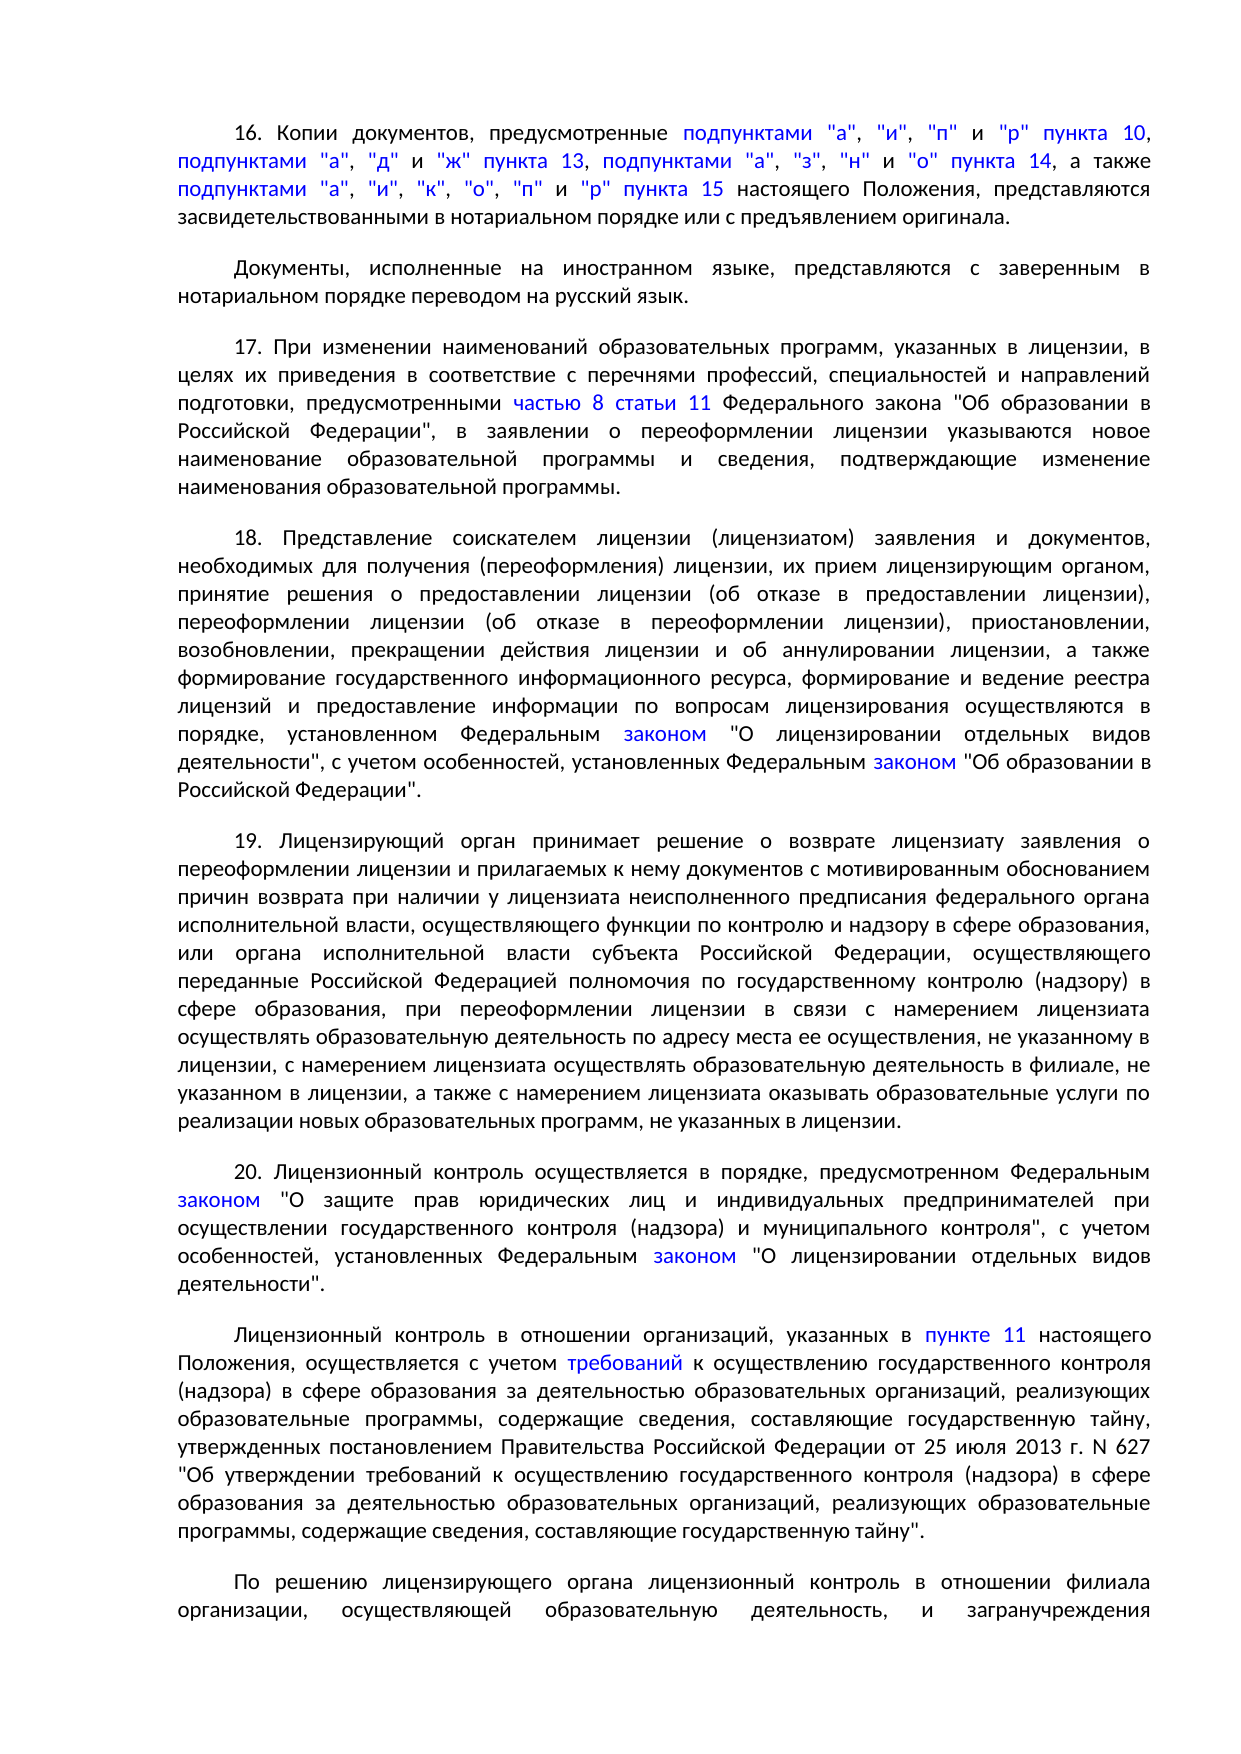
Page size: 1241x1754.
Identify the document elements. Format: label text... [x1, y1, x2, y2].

text 19. Лицензирующий орган принимает решение о возврате лицензиату заявления о переоформлении лицензии и прилагаемых к нему документов с мотивированным обоснованием причин возврата при наличии у лицензиата неисполненного предписания федерального органа исполнительной власти, осуществляющего функции по контролю и надзору в сфере образования, или органа исполнительной власти субъекта Российской Федерации, осуществляющего переданные Российской Федерацией полномочия по государственному контролю (надзору) в сфере образования, при переоформлении лицензии в связи с намерением лицензиата осуществлять образовательную деятельность по адресу места ее осуществления, не указанному в лицензии, с намерением лицензиата осуществлять образовательную деятельность в филиале, не указанном в лицензии, а также с намерением лицензиата оказывать образовательные услуги по реализации новых образовательных программ, не указанных в лицензии. [177, 826, 1152, 1134]
text 17. При изменении наименований образовательных программ, указанных в лицензии, в целях их приведения в соответствие с перечнями профессий, специальностей и направлений подготовки, предусмотренными частью 8 статьи 11 Федерального закона "Об образовании в Российской Федерации", в заявлении о переоформлении лицензии указываются новое наименование образовательной программы и сведения, подтверждающие изменение наименования образовательной программы. [177, 332, 1152, 500]
text Лицензионный контроль в отношении организаций, указанных в пункте 11 настоящего Положения, осуществляется с учетом требований к осуществлению государственного контроля (надзора) в сфере образования за деятельностью образовательных организаций, реализующих образовательные программы, содержащие сведения, составляющие государственную тайну, утвержденных постановлением Правительства Российской Федерации от 25 июля 2013 г. N 627 "Об утверждении требований к осуществлению государственного контроля (надзора) в сфере образования за деятельностью образовательных организаций, реализующих образовательные программы, содержащие сведения, составляющие государственную тайну". [177, 1320, 1152, 1544]
text 20. Лицензионный контроль осуществляется в порядке, предусмотренном Федеральным законом "О защите прав юридических лиц и индивидуальных предпринимателей при осуществлении государственного контроля (надзора) и муниципального контроля", с учетом особенностей, установленных Федеральным законом "О лицензировании отдельных видов деятельности". [177, 1157, 1152, 1297]
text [177, 1567, 1152, 1623]
text 18. Представление соискателем лицензии (лицензиатом) заявления и документов, необходимых для получения (переоформления) лицензии, их прием лицензирующим органом, принятие решения о предоставлении лицензии (об отказе в предоставлении лицензии), переоформлении лицензии (об отказе в переоформлении лицензии), приостановлении, возобновлении, прекращении действия лицензии и об аннулировании лицензии, а также формирование государственного информационного ресурса, формирование и ведение реестра лицензий и предоставление информации по вопросам лицензирования осуществляются в порядке, установленном Федеральным законом "О лицензировании отдельных видов деятельности", с учетом особенностей, установленных Федеральным законом "Об образовании в Российской Федерации". [177, 523, 1152, 803]
text 16. Копии документов, предусмотренные подпунктами "а", "и", "п" и "р" пункта 10, подпунктами "а", "д" и "ж" пункта 13, подпунктами "а", "з", "н" и "о" пункта 14, а также подпунктами "а", "и", "к", "о", "п" и "р" пункта 15 настоящего Положения, представляются засвидетельствованными в нотариальном порядке или с предъявлением оригинала. [177, 118, 1152, 230]
text Документы, исполненные на иностранном языке, представляются с заверенным в нотариальном порядке переводом на русский язык. [177, 253, 1152, 309]
